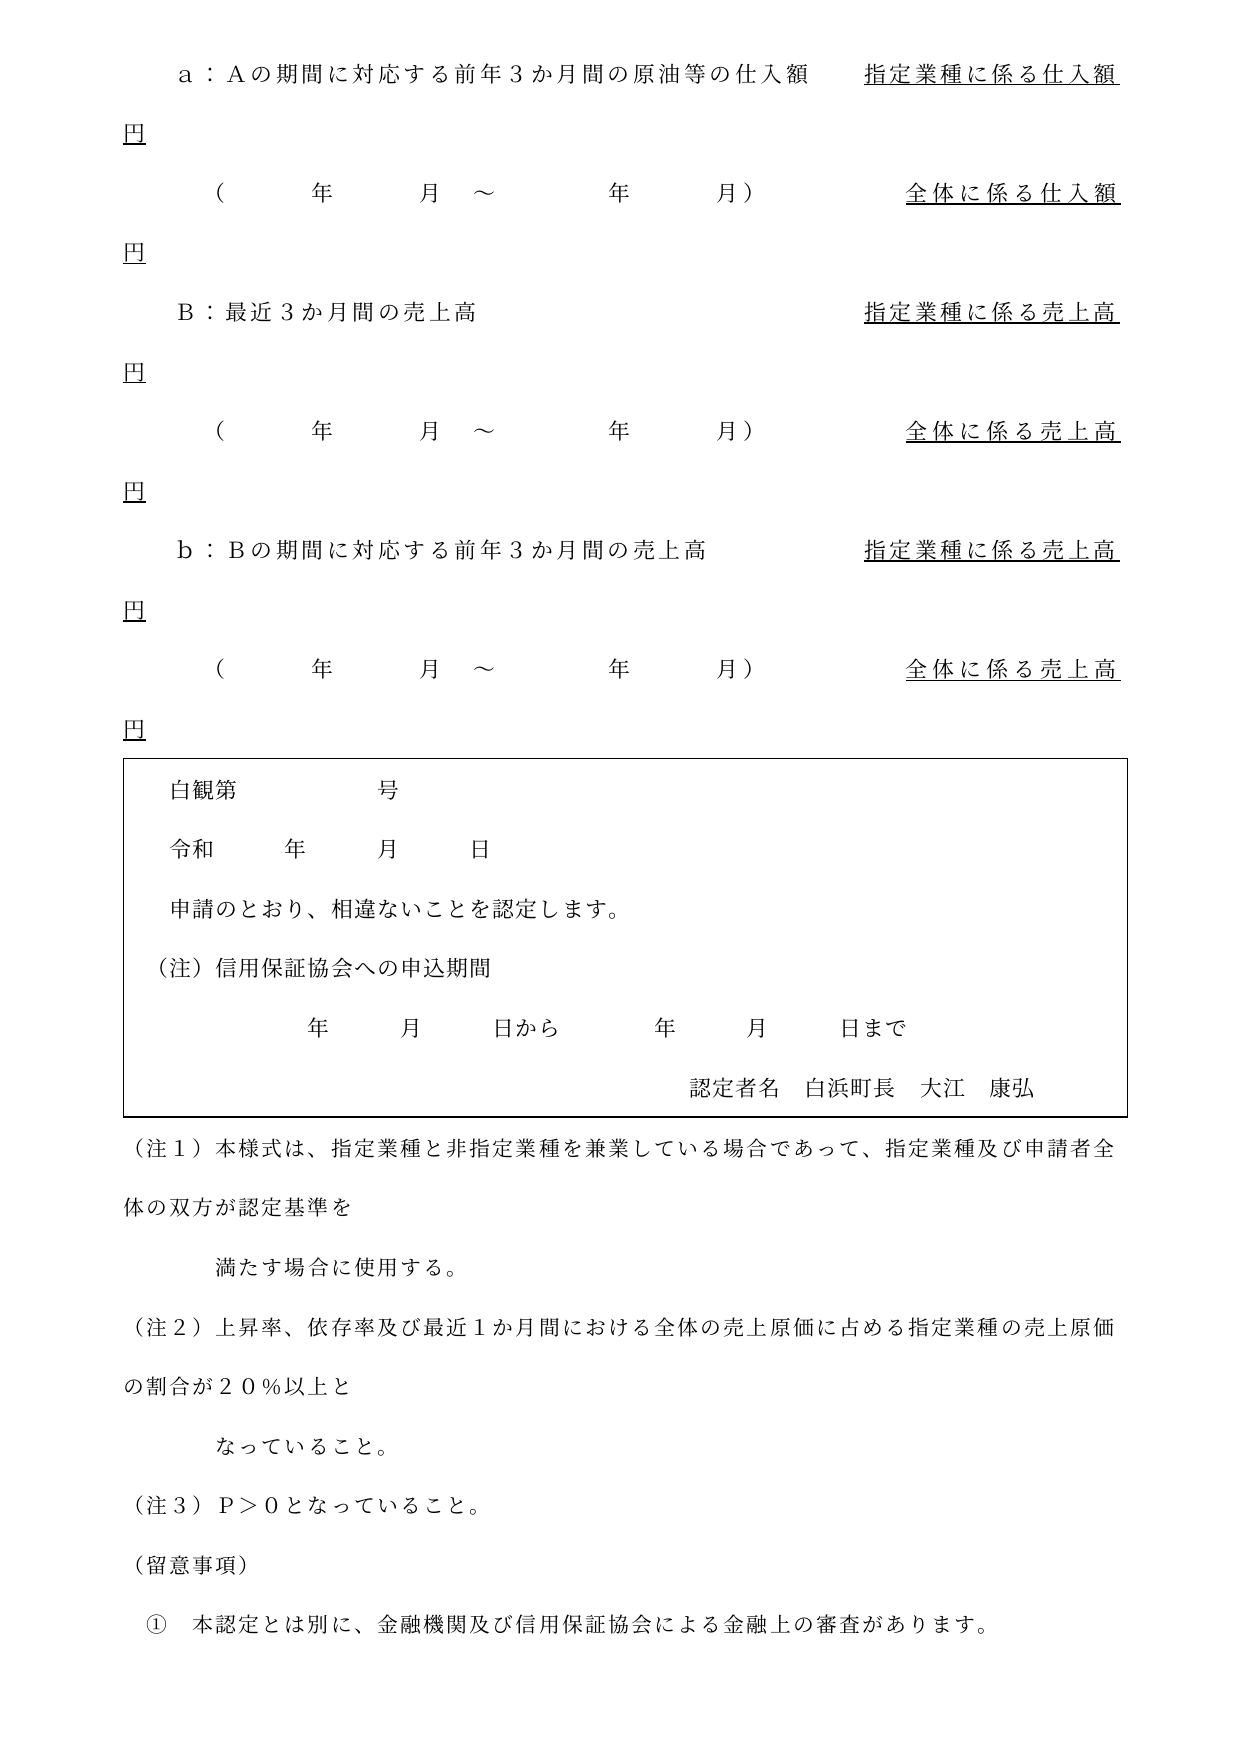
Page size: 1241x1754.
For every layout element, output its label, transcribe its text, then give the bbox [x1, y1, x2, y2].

text （ 年 月 ～ 年 月） 全体に係る売上高 円 [123, 400, 1117, 519]
text ｂ：Ｂの期間に対応する前年３か月間の売上高 指定業種に係る売上高 円 [123, 519, 1117, 639]
text ① 本認定とは別に、金融機関及び信用保証協会による金融上の審査があります。 [123, 1594, 1117, 1654]
text 満たす場合に使用する。 [123, 1237, 1117, 1296]
text （注１）本様式は、指定業種と非指定業種を兼業している場合であって、指定業種及び申請者全体の双方が認定基準を [123, 1118, 1117, 1237]
text （ 年 月 ～ 年 月） 全体に係る仕入額 円 [123, 162, 1117, 281]
text （注２）上昇率、依存率及び最近１か月間における全体の売上原価に占める指定業種の売上原価の割合が２０％以上と [123, 1296, 1117, 1415]
text （留意事項） [123, 1534, 1117, 1594]
text （注３）Ｐ＞０となっていること。 [123, 1475, 1117, 1534]
text Ｂ：最近３か月間の売上高 指定業種に係る売上高 円 [123, 281, 1117, 400]
text ａ：Ａの期間に対応する前年３か月間の原油等の仕入額 指定業種に係る仕入額 円 [123, 43, 1117, 162]
text （ 年 月 ～ 年 月） 全体に係る売上高 円 [123, 639, 1117, 758]
text なっていること。 [123, 1415, 1117, 1475]
table_header 白観第 号 令和 年 月 日 申請のとおり、相違ないことを認定します。 （注）信用保証協会への申込期間 年 月 日から 年 月 日まで 認定者名 白浜町長 大江 康弘 [124, 759, 1127, 1116]
